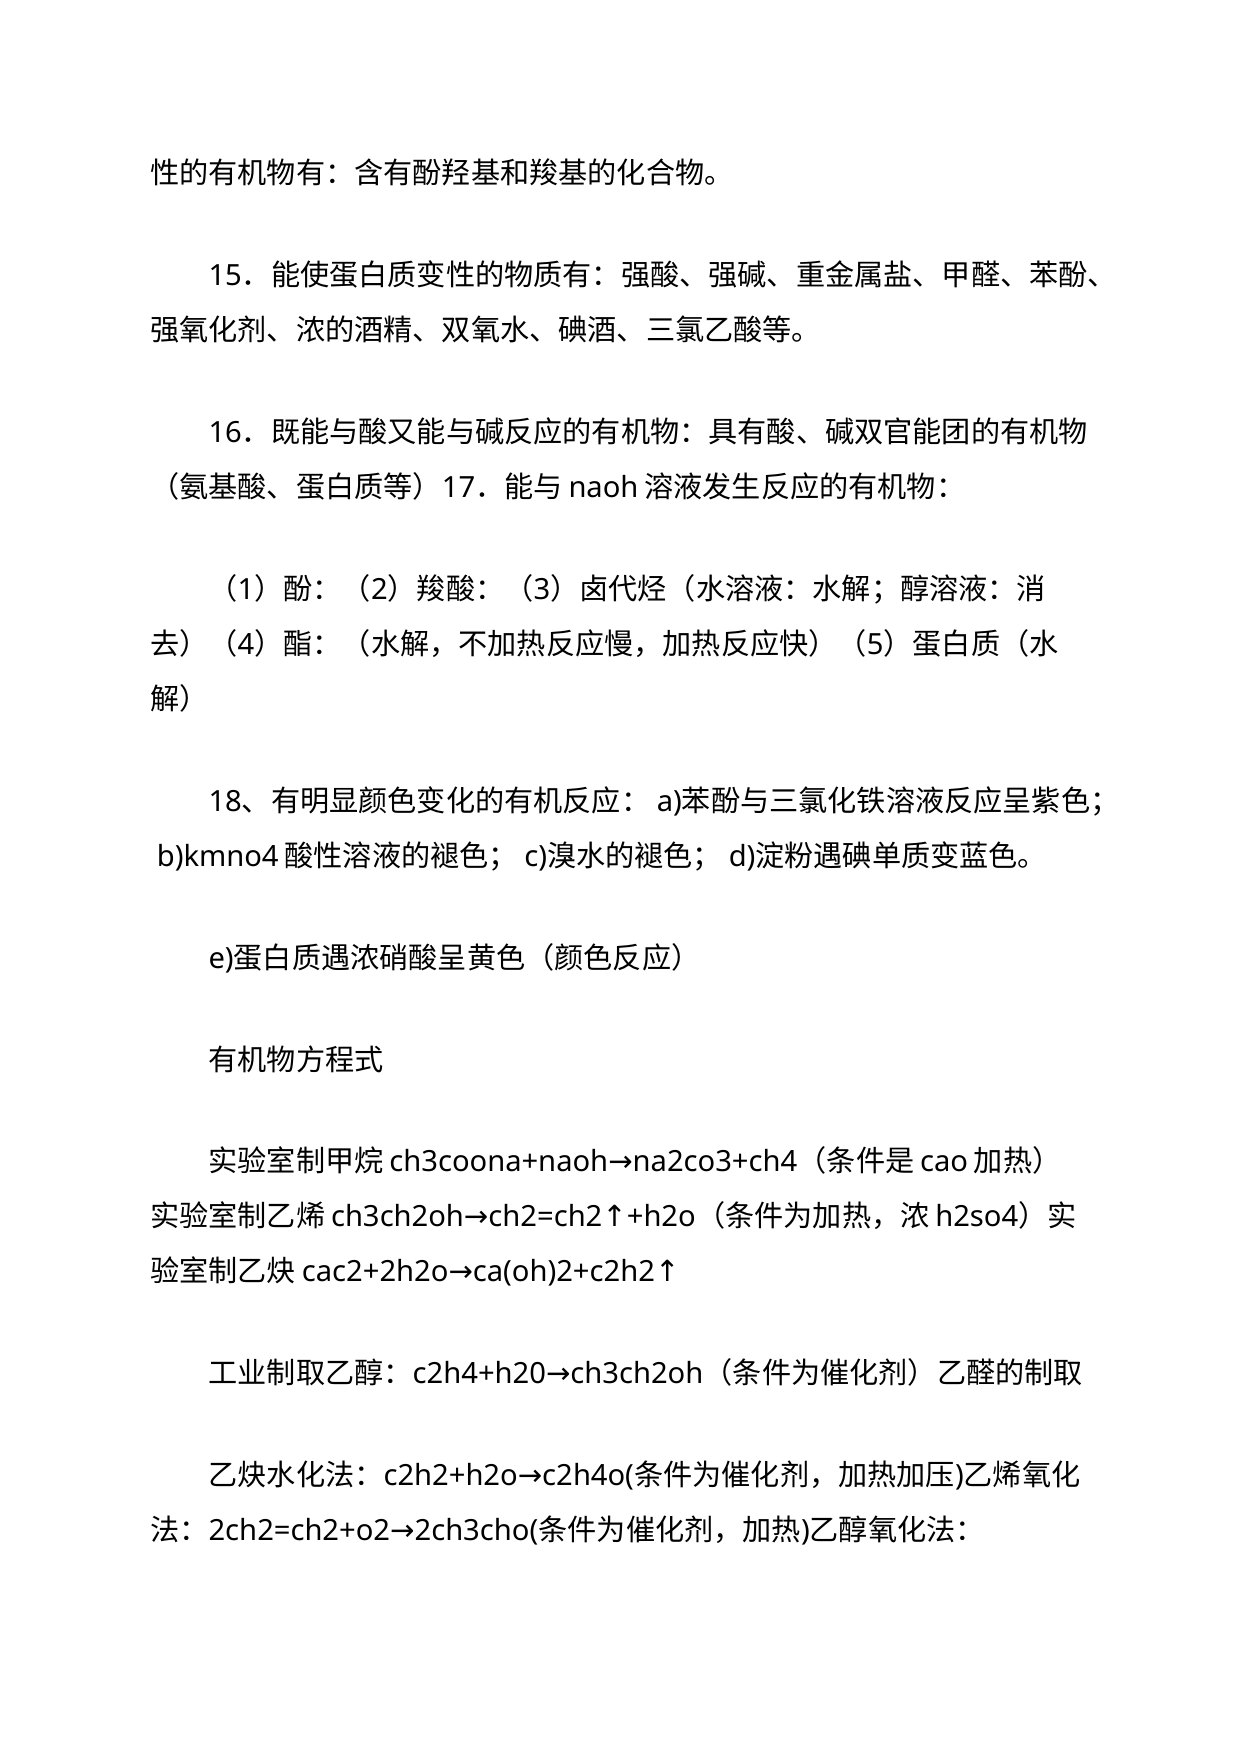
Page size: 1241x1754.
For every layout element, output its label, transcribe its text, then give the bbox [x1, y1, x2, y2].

text 有机物方程式 [150, 1036, 1090, 1078]
text 实验室制甲烷ch3coona+naoh→na2co3+ch4（条件是cao加热）实验室制乙烯ch3ch2oh→ch2=ch2↑+h2o（条件为加热，浓h2so4）实验室制乙炔cac2+2h2o→ca(oh)2+c2h2↑ [150, 1138, 1090, 1290]
text 18、有明显颜色变化的有机反应： a)苯酚与三氯化铁溶液反应呈紫色； b)kmno4酸性溶液的褪色； c)溴水的褪色； d)淀粉遇碘单质变蓝色。 [150, 777, 1090, 875]
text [150, 1452, 1090, 1549]
text 16．既能与酸又能与碱反应的有机物：具有酸、碱双官能团的有机物（氨基酸、蛋白质等）17．能与naoh溶液发生反应的有机物： [150, 408, 1090, 506]
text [150, 150, 1090, 192]
text e)蛋白质遇浓硝酸呈黄色（颜色反应） [150, 934, 1090, 977]
text 工业制取乙醇：c2h4+h20→ch3ch2oh（条件为催化剂）乙醛的制取 [150, 1350, 1090, 1392]
text 15．能使蛋白质变性的物质有：强酸、强碱、重金属盐、甲醛、苯酚、强氧化剂、浓的酒精、双氧水、碘酒、三氯乙酸等。 [150, 252, 1090, 349]
text （1）酚：（2）羧酸：（3）卤代烃（水溶液：水解；醇溶液：消去）（4）酯：（水解，不加热反应慢，加热反应快）（5）蛋白质（水解） [150, 566, 1090, 718]
